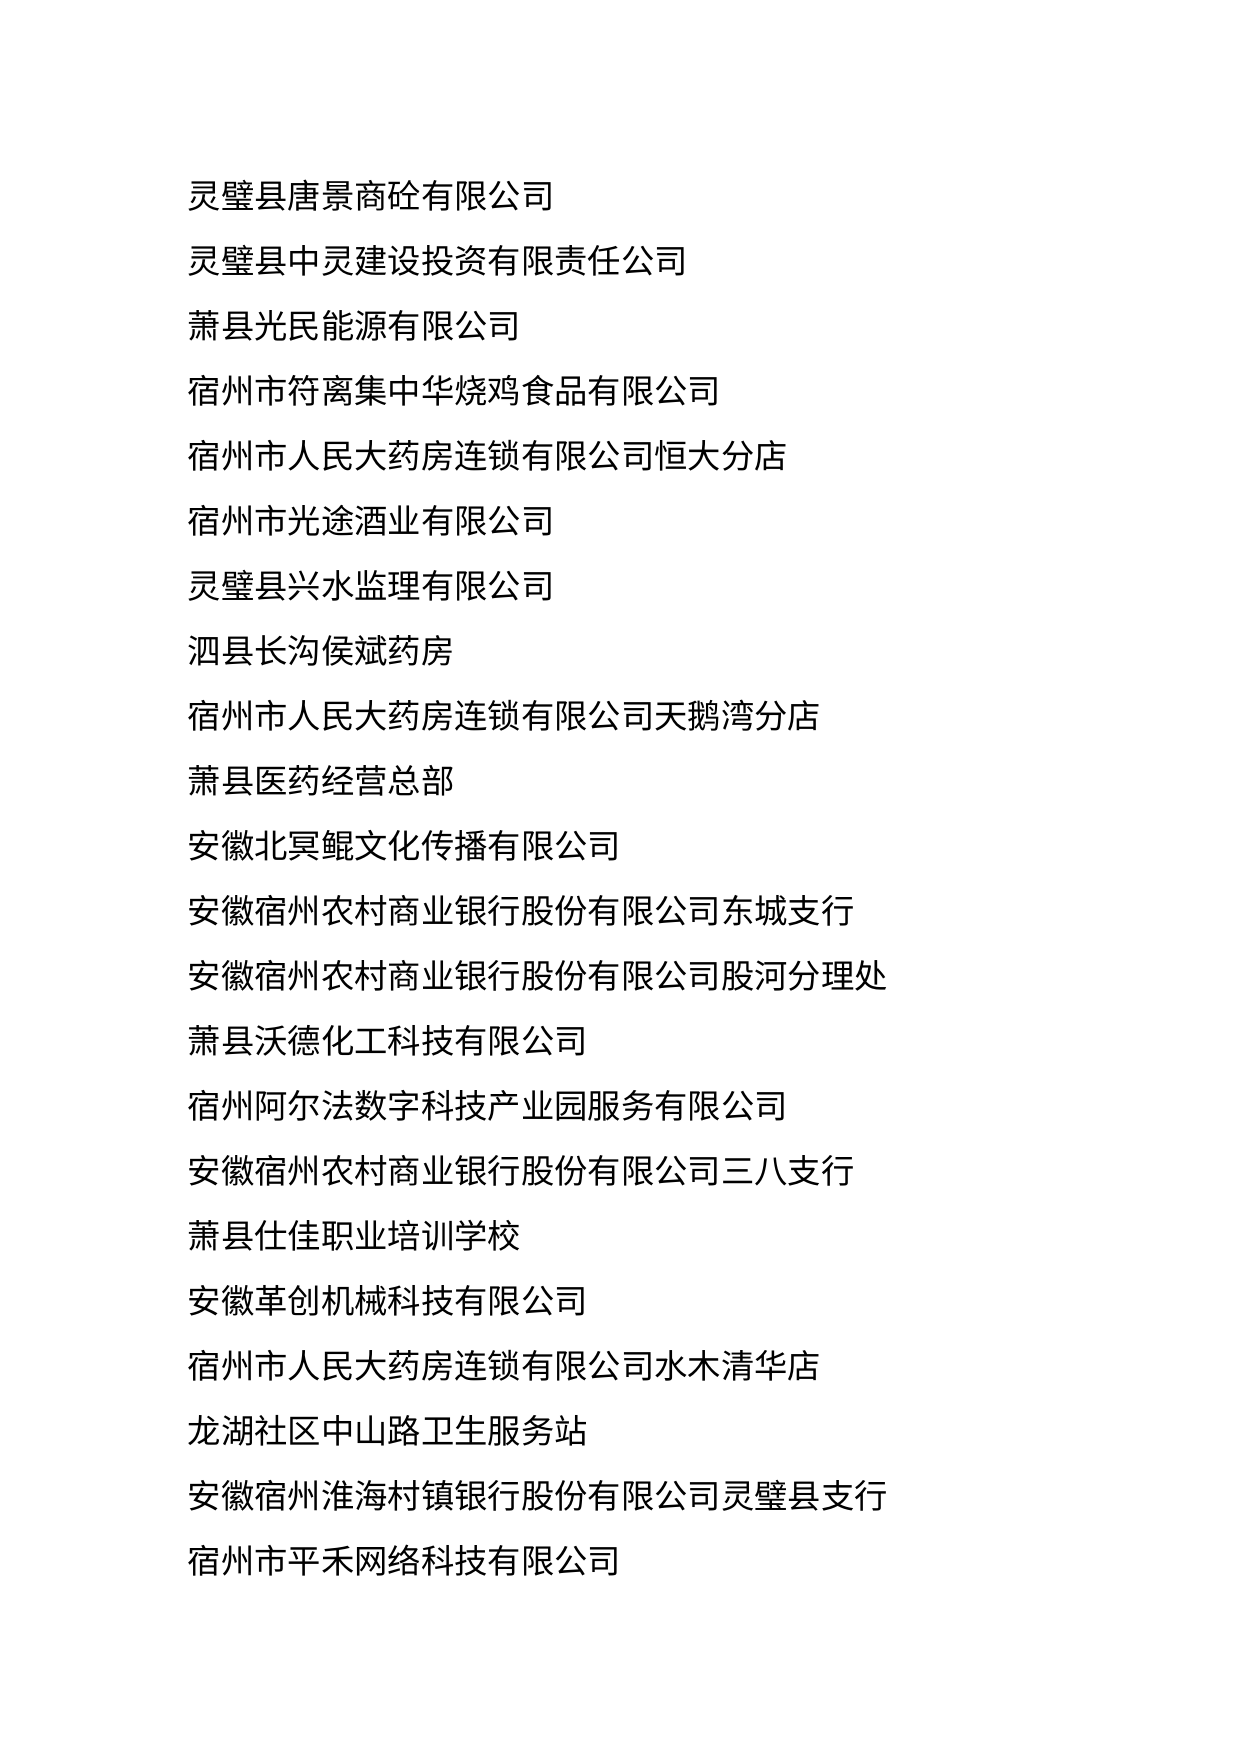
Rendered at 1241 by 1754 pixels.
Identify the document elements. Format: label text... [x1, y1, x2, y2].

text 安徽宿州淮海村镇银行股份有限公司灵璧县支行 [187, 1462, 1053, 1527]
text 安徽宿州农村商业银行股份有限公司三八支行 [187, 1137, 1053, 1202]
text 安徽宿州农村商业银行股份有限公司股河分理处 [187, 942, 1053, 1007]
text 萧县仕佳职业培训学校 [187, 1202, 1053, 1267]
text 安徽北冥鲲文化传播有限公司 [187, 812, 1053, 877]
text 萧县光民能源有限公司 [187, 292, 1053, 357]
text 宿州市符离集中华烧鸡食品有限公司 [187, 357, 1053, 422]
text 宿州市光途酒业有限公司 [187, 487, 1053, 552]
text 宿州市人民大药房连锁有限公司水木清华店 [187, 1332, 1053, 1397]
text 泗县长沟侯斌药房 [187, 617, 1053, 682]
text 萧县医药经营总部 [187, 747, 1053, 812]
text 宿州市人民大药房连锁有限公司恒大分店 [187, 422, 1053, 487]
text 灵璧县唐景商砼有限公司 [187, 162, 1053, 227]
text 萧县沃德化工科技有限公司 [187, 1007, 1053, 1072]
text 灵璧县中灵建设投资有限责任公司 [187, 227, 1053, 292]
text 龙湖社区中山路卫生服务站 [187, 1397, 1053, 1462]
text 宿州阿尔法数字科技产业园服务有限公司 [187, 1072, 1053, 1137]
text 安徽宿州农村商业银行股份有限公司东城支行 [187, 877, 1053, 942]
text 宿州市平禾网络科技有限公司 [187, 1527, 1053, 1592]
text 灵璧县兴水监理有限公司 [187, 552, 1053, 617]
text 宿州市人民大药房连锁有限公司天鹅湾分店 [187, 682, 1053, 747]
text 安徽革创机械科技有限公司 [187, 1267, 1053, 1332]
